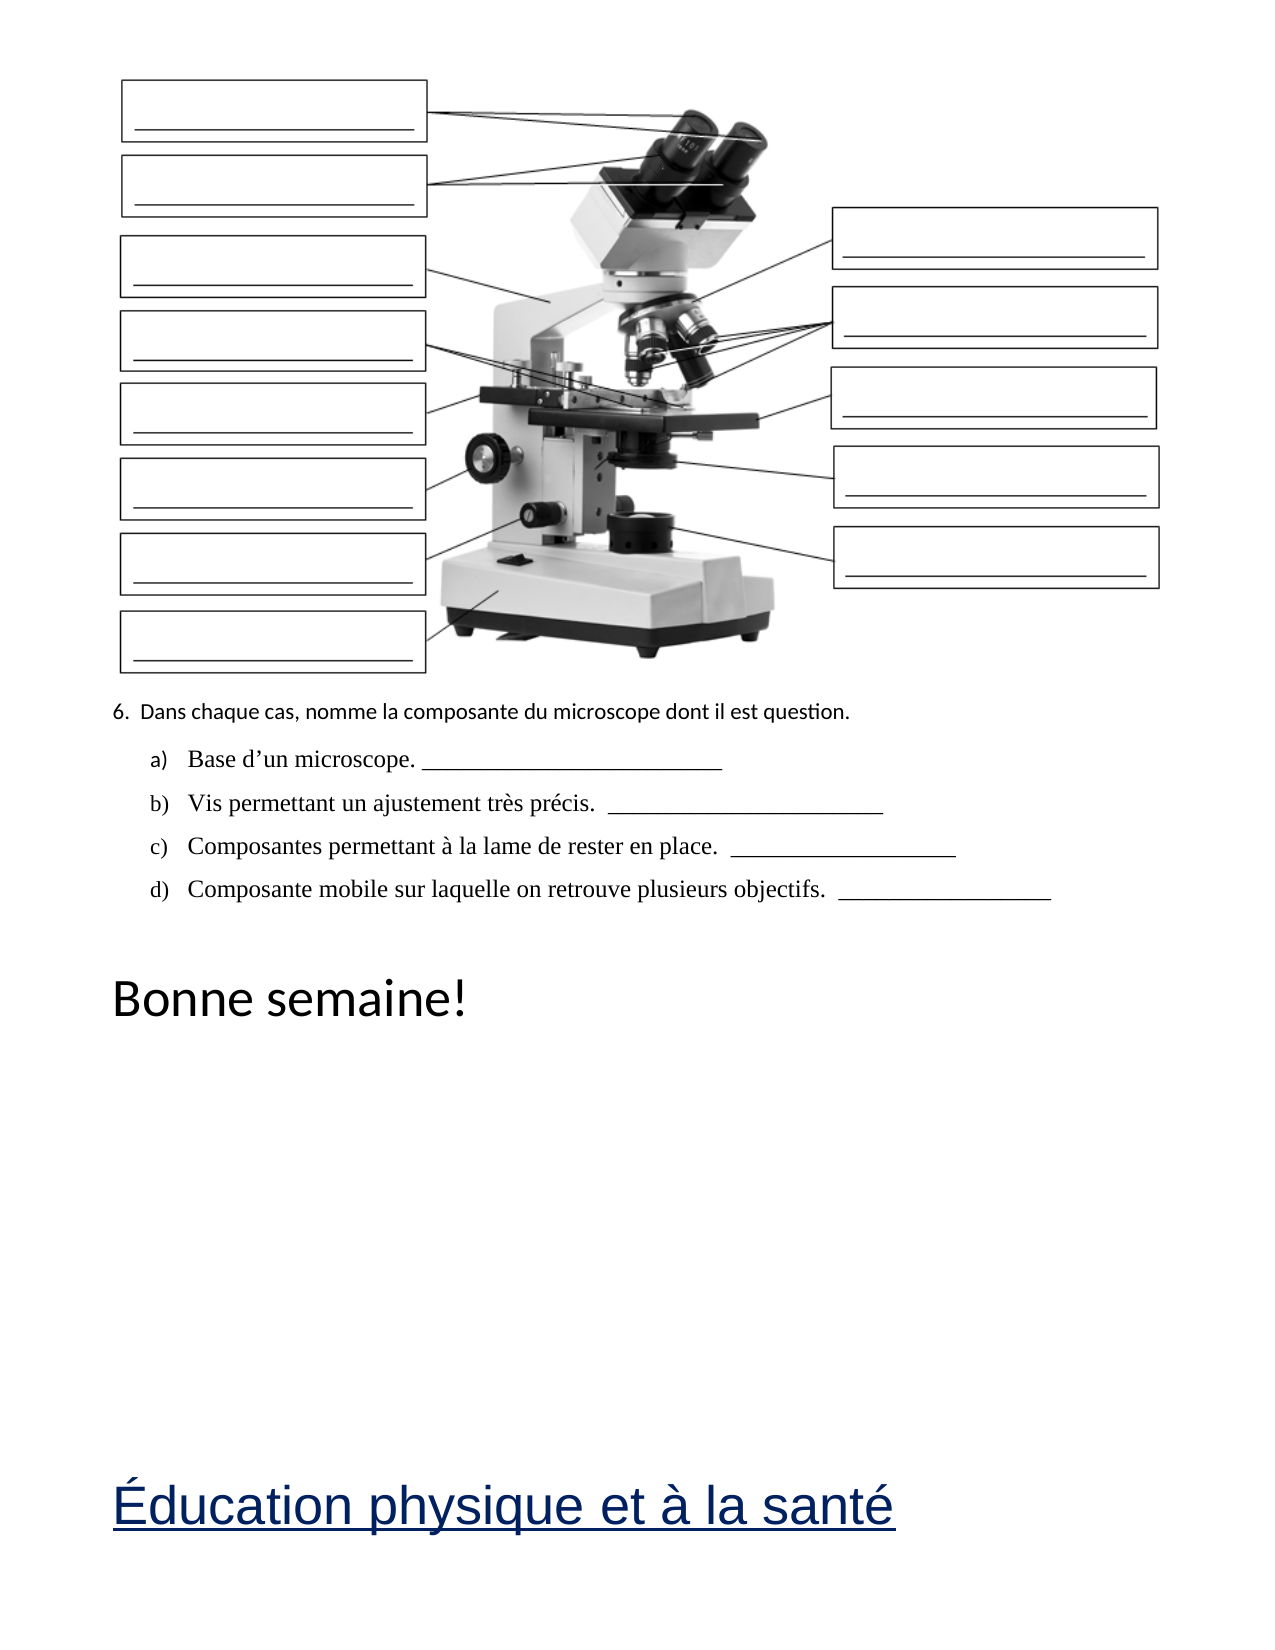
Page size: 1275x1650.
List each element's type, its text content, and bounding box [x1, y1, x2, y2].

subtitle Éducation physique et à la santé [112, 1474, 1162, 1536]
list Composantes permettant à la lame de rester en place. __________________ [150, 831, 1162, 860]
list Vis permettant un ajustement très précis. ______________________ [150, 788, 1162, 817]
text Bonne semaine! [112, 964, 1162, 1030]
list Composante mobile sur laquelle on retrouve plusieurs objectifs. _________________ [150, 874, 1162, 903]
text 6. Dans chaque cas, nomme la composante du microscope dont il est question. [112, 697, 1162, 725]
list Base d’un microscope. ________________________ [150, 744, 1162, 773]
picture [112, 73, 1172, 679]
